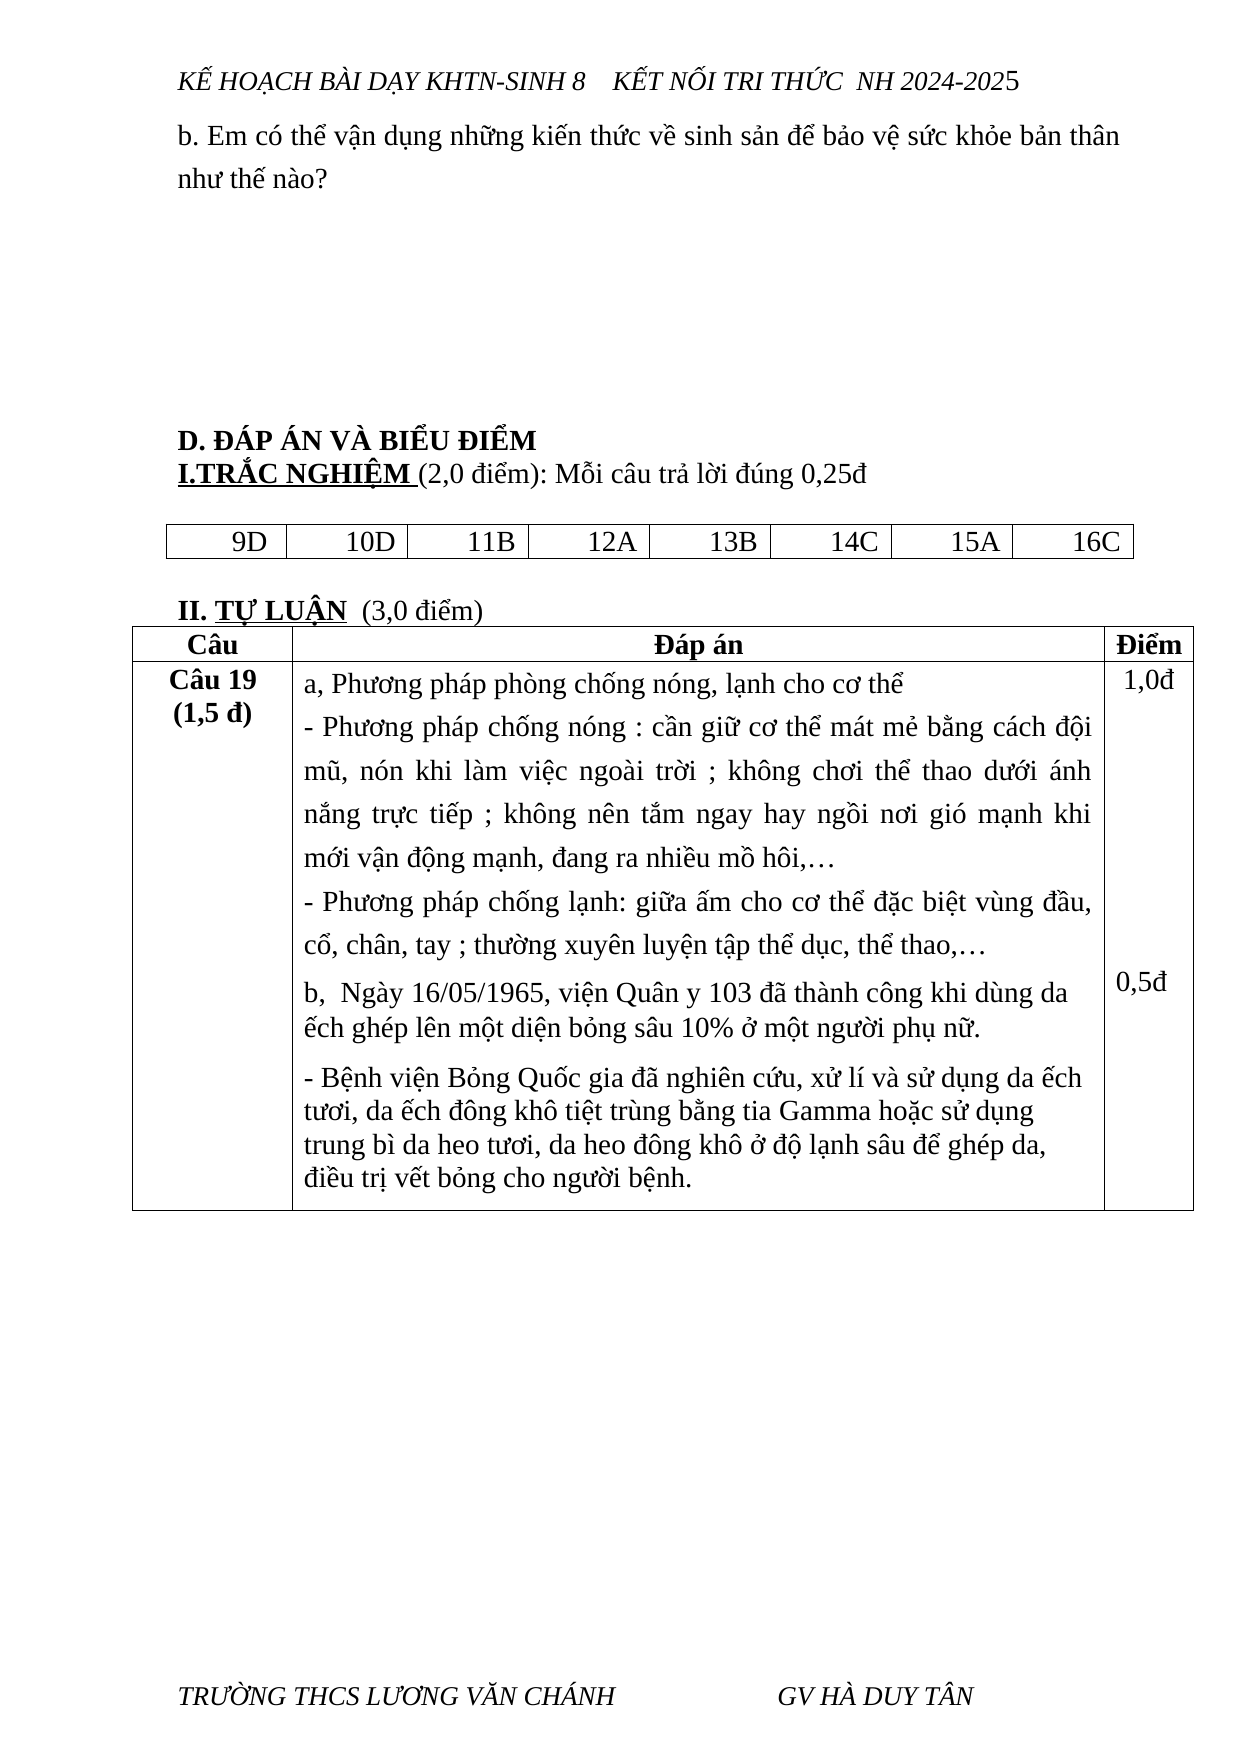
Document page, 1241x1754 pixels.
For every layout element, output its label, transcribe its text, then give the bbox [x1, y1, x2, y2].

table_cell 1,0đ 0,5đ [1105, 662, 1193, 1209]
text I.TRẮC NGHIỆM (2,0 điểm): Mỗi câu trả lời đúng 0,25đ [177, 456, 1168, 490]
table_header 11B [408, 525, 528, 558]
table_header Điểm [1105, 627, 1193, 661]
text II. TỰ LUẬN (3,0 điểm) [177, 593, 1168, 626]
table_header 12A [529, 525, 649, 558]
table_cell Câu 19 (1,5 đ) [133, 662, 292, 1209]
table_header Đáp án [293, 627, 1104, 661]
text D. ĐÁP ÁN VÀ BIỂU ĐIỂM [177, 423, 1197, 456]
table_header 14C [771, 525, 891, 558]
table_header 13B [650, 525, 770, 558]
table_header 10D [287, 525, 407, 558]
text b. Em có thể vận dụng những kiến thức về sinh sản để bảo vệ sức khỏe bản thân như thế nào? [177, 118, 1122, 195]
table_header 16C [1013, 525, 1133, 558]
table_cell a, Phương pháp phòng chống nóng, lạnh cho cơ thể - Phương pháp chống nóng : cần giữ cơ thể mát mẻ bằng cách đội mũ, nón khi làm việc ngoài trời ; không chơi thể thao dưới ánh nắng trực tiếp ; không nên tắm ngay hay ngồi nơi gió mạnh khi mới vận động mạnh, đang ra nhiều mồ hôi,… - Phương pháp chống lạnh: giữa ấm cho cơ thể đặc biệt vùng đầu, cổ, chân, tay ; thường xuyên luyện tập thể dục, thể thao,… b, Ngày 16/05/1965, viện Quân y 103 đã thành công khi dùng da ếch ghép lên một diện bỏng sâu 10% ở một người phụ nữ. - Bệnh viện Bỏng Quốc gia đã nghiên cứu, xử lí và sử dụng da ếch tươi, da ếch đông khô tiệt trùng bằng tia Gamma hoặc sử dụng trung bì da heo tươi, da heo đông khô ở độ lạnh sâu để ghép da, điều trị vết bỏng cho người bệnh. [293, 662, 1104, 1209]
table_header 15A [892, 525, 1012, 558]
table_header 9D [167, 525, 286, 558]
table_header Câu [133, 627, 292, 661]
